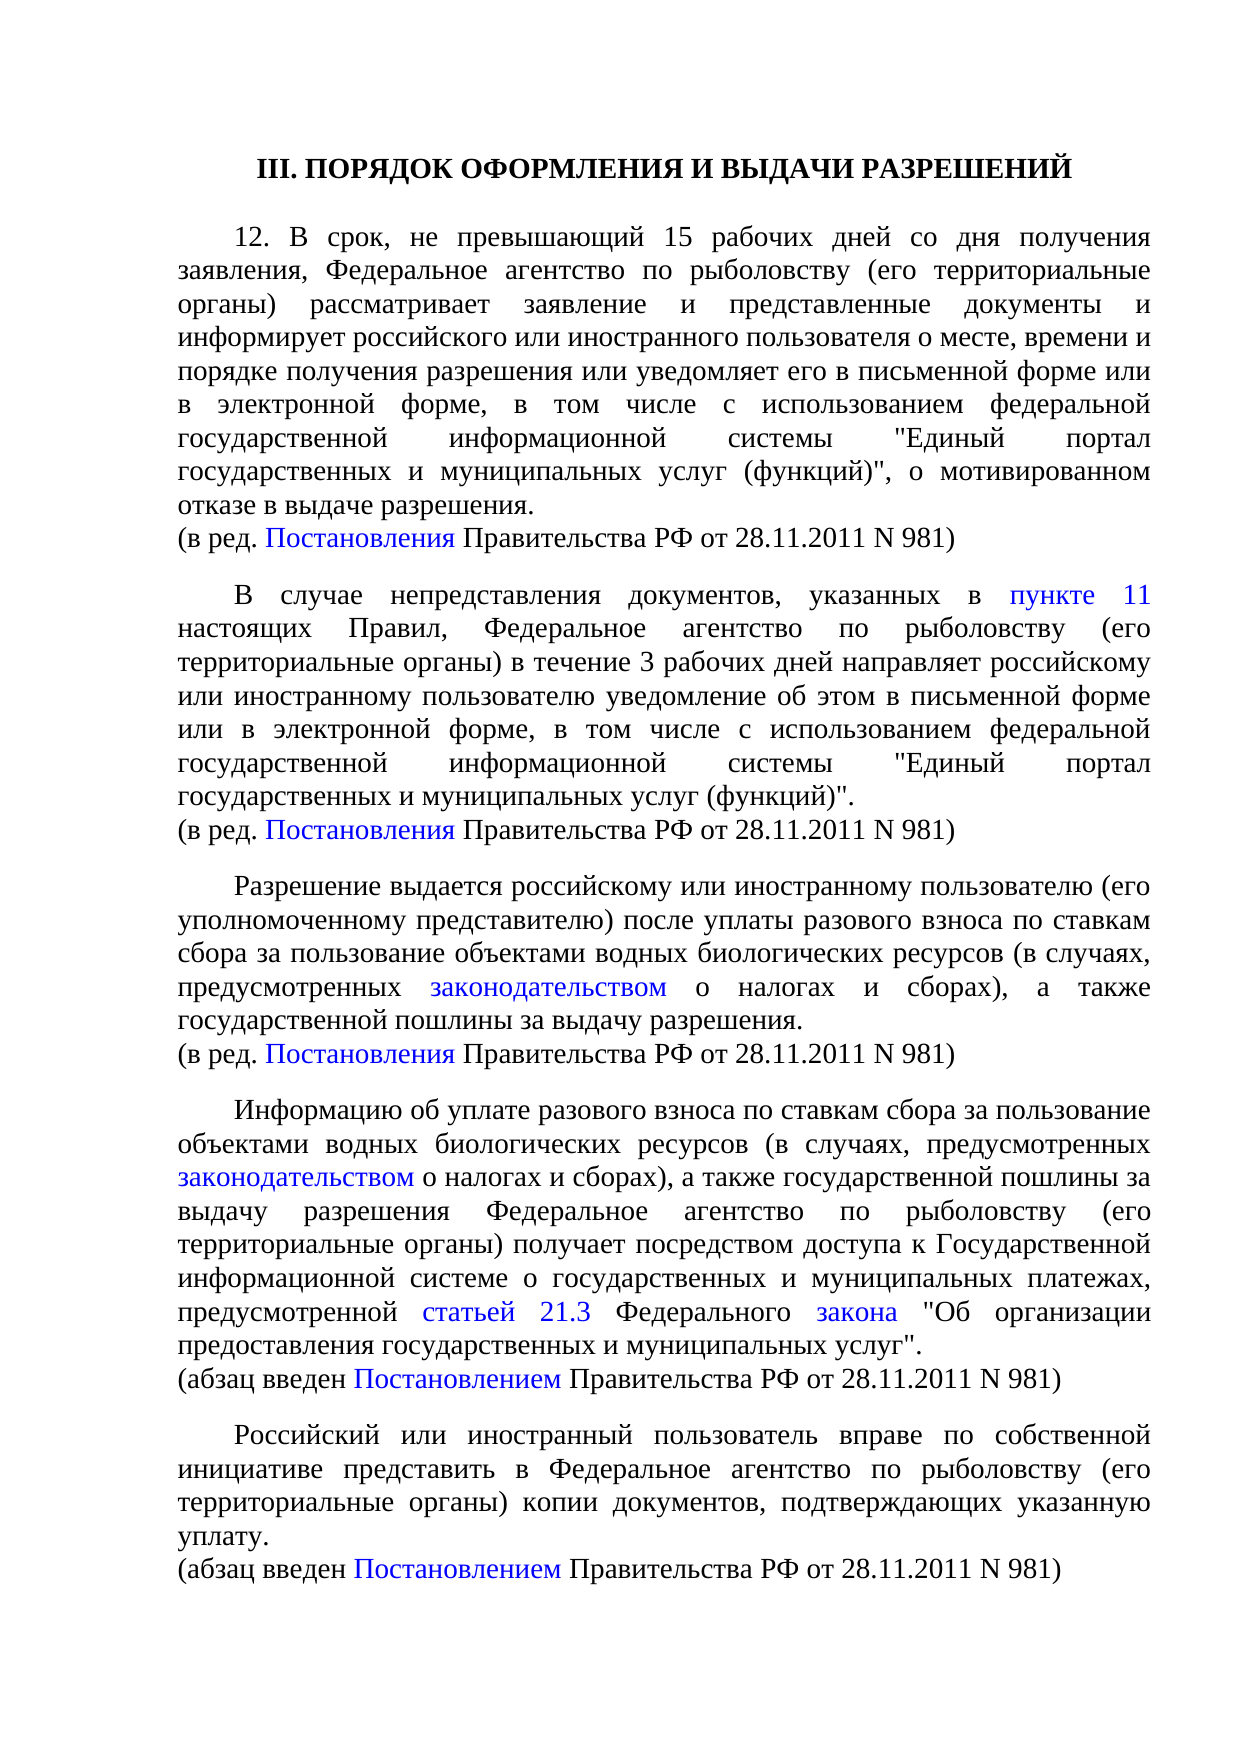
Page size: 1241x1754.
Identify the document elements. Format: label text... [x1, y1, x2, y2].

text В случае непредставления документов, указанных в пункте 11 настоящих Правил, Федеральное агентство по рыболовству (его территориальные органы) в течение 3 рабочих дней направляет российскому или иностранному пользователю уведомление об этом в письменной форме или в электронной форме, в том числе с использованием федеральной государственной информационной системы "Единый портал государственных и муниципальных услуг (функций)". [177, 577, 1152, 812]
text (в ред. Постановления Правительства РФ от 28.11.2011 N 981) [177, 812, 1152, 845]
text Российский или иностранный пользователь вправе по собственной инициативе представить в Федеральное агентство по рыболовству (его территориальные органы) копии документов, подтверждающих указанную уплату. [177, 1417, 1152, 1551]
text (абзац введен Постановлением Правительства РФ от 28.11.2011 N 981) [177, 1361, 1152, 1394]
text (в ред. Постановления Правительства РФ от 28.11.2011 N 981) [177, 1036, 1152, 1069]
title III. ПОРЯДОК ОФОРМЛЕНИЯ И ВЫДАЧИ РАЗРЕШЕНИЙ [177, 152, 1152, 185]
text (в ред. Постановления Правительства РФ от 28.11.2011 N 981) [177, 521, 1152, 554]
text (абзац введен Постановлением Правительства РФ от 28.11.2011 N 981) [177, 1551, 1152, 1585]
text Информацию об уплате разового взноса по ставкам сбора за пользование объектами водных биологических ресурсов (в случаях, предусмотренных законодательством о налогах и сборах), а также государственной пошлины за выдачу разрешения Федеральное агентство по рыболовству (его территориальные органы) получает посредством доступа к Государственной информационной системе о государственных и муниципальных платежах, предусмотренной статьей 21.3 Федерального закона "Об организации предоставления государственных и муниципальных услуг". [177, 1092, 1152, 1361]
text Разрешение выдается российскому или иностранному пользователю (его уполномоченному представителю) после уплаты разового взноса по ставкам сбора за пользование объектами водных биологических ресурсов (в случаях, предусмотренных законодательством о налогах и сборах), а также государственной пошлины за выдачу разрешения. [177, 868, 1152, 1036]
text 12. В срок, не превышающий 15 рабочих дней со дня получения заявления, Федеральное агентство по рыболовству (его территориальные органы) рассматривает заявление и представленные документы и информирует российского или иностранного пользователя о месте, времени и порядке получения разрешения или уведомляет его в письменной форме или в электронной форме, в том числе с использованием федеральной государственной информационной системы "Единый портал государственных и муниципальных услуг (функций)", о мотивированном отказе в выдаче разрешения. [177, 219, 1152, 521]
